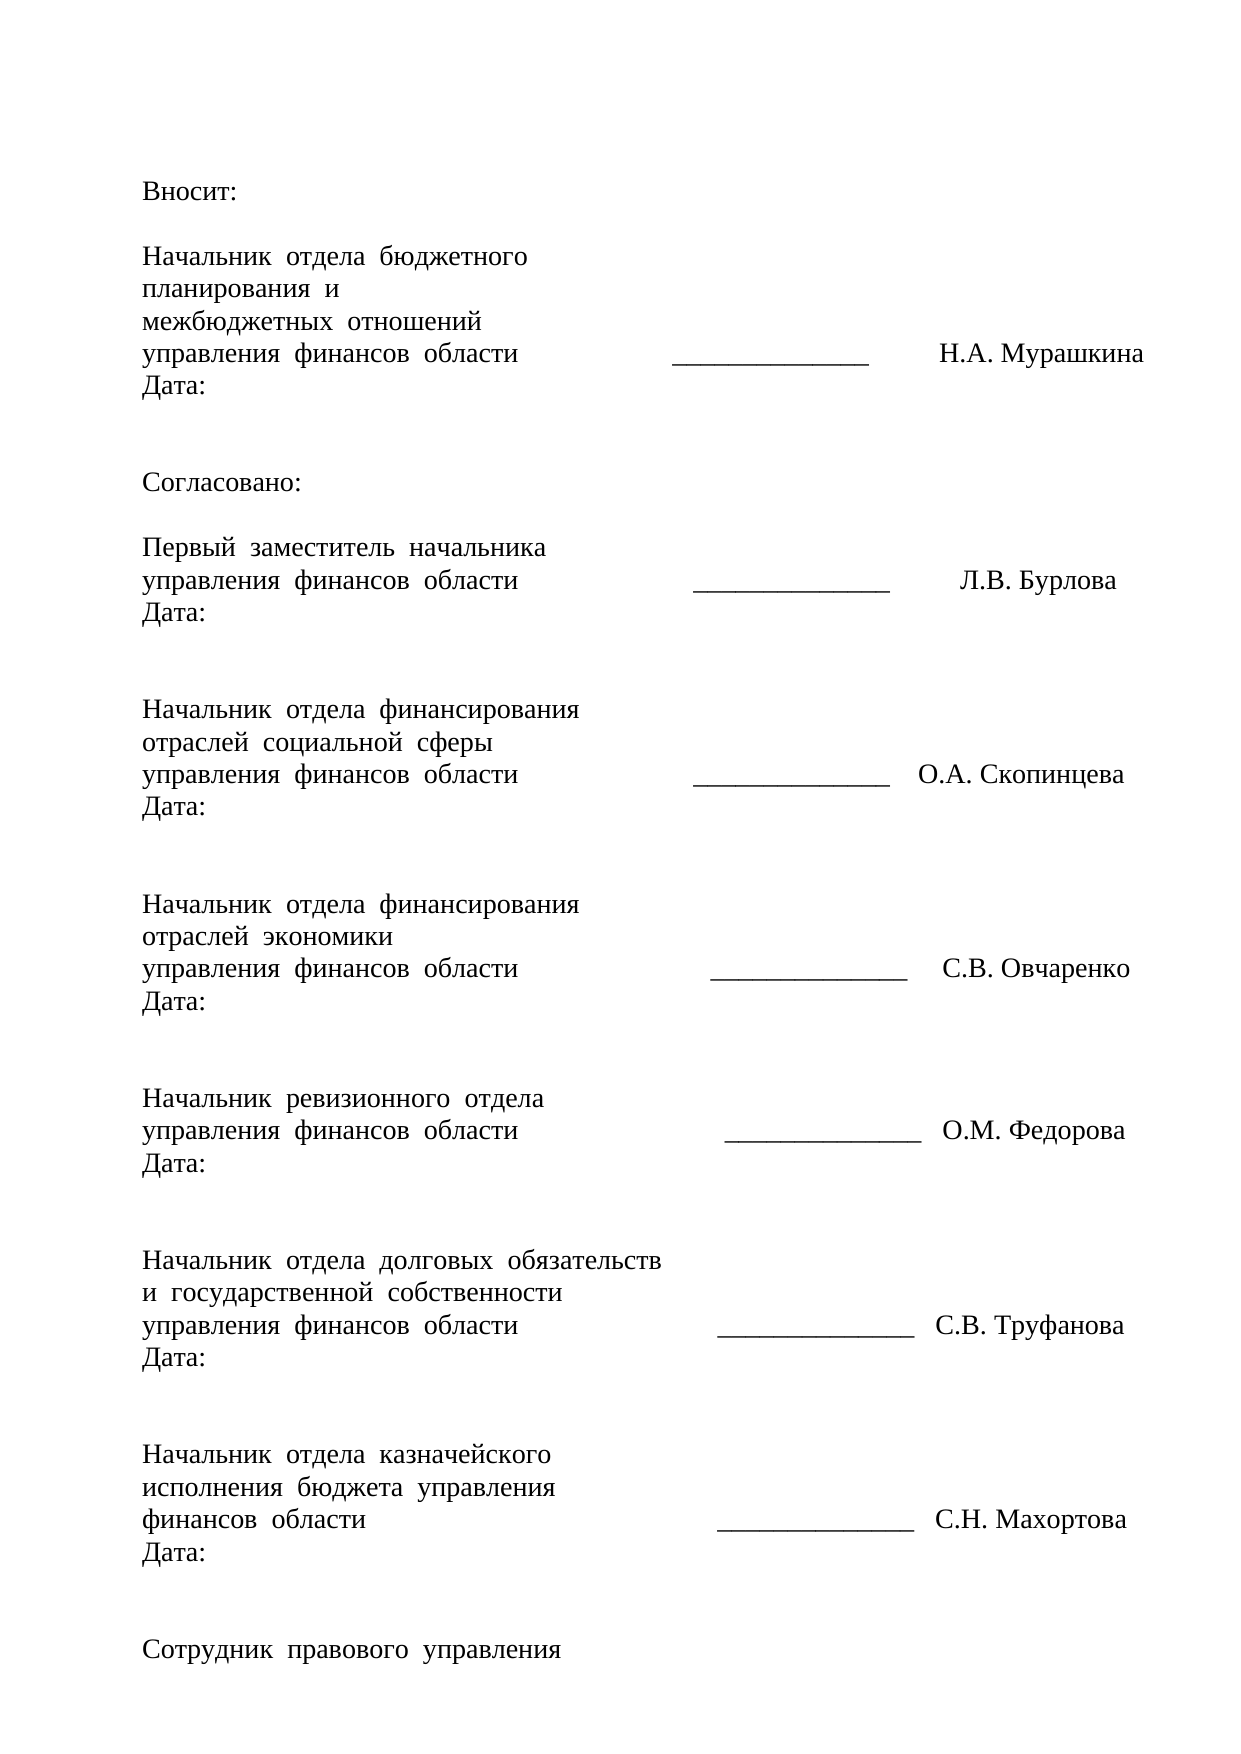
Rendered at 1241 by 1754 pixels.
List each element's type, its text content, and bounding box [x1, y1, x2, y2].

text Дата: [142, 789, 1163, 822]
text Начальник отдела бюджетного [142, 239, 1163, 271]
text управления финансов области ______________ С.В. Овчаренко [142, 951, 1163, 984]
text Начальник отдела казначейского [142, 1437, 1163, 1470]
text управления финансов области ______________ Л.В. Бурлова [142, 563, 1163, 595]
text управления финансов области ______________ Н.А. Мурашкина [142, 336, 1163, 368]
text Начальник отдела финансирования [142, 692, 1163, 725]
text Вносит: [142, 174, 1163, 206]
text отраслей экономики [142, 919, 1163, 951]
text Начальник ревизионного отдела [142, 1081, 1163, 1113]
text отраслей социальной сферы [142, 725, 1163, 757]
text финансов области ______________ С.Н. Махортова [142, 1502, 1163, 1534]
text Дата: [142, 984, 1163, 1016]
text Первый заместитель начальника [142, 530, 1163, 563]
text Дата: [142, 1534, 1163, 1567]
text и государственной собственности [142, 1275, 1163, 1308]
text межбюджетных отношений [142, 303, 1163, 336]
text Сотрудник правового управления [142, 1632, 1163, 1664]
text Дата: [142, 1146, 1163, 1178]
text Начальник отдела финансирования [142, 887, 1163, 919]
text управления финансов области ______________ С.В. Труфанова [142, 1308, 1163, 1340]
text управления финансов области ______________ О.М. Федорова [142, 1113, 1163, 1146]
text Согласовано: [142, 466, 1163, 498]
text управления финансов области ______________ О.А. Скопинцева [142, 757, 1163, 789]
text исполнения бюджета управления [142, 1470, 1163, 1502]
text Дата: [142, 595, 1163, 627]
text планирования и [142, 271, 1163, 303]
text Дата: [142, 368, 1163, 401]
text Дата: [142, 1340, 1163, 1373]
text Начальник отдела долговых обязательств [142, 1243, 1163, 1275]
